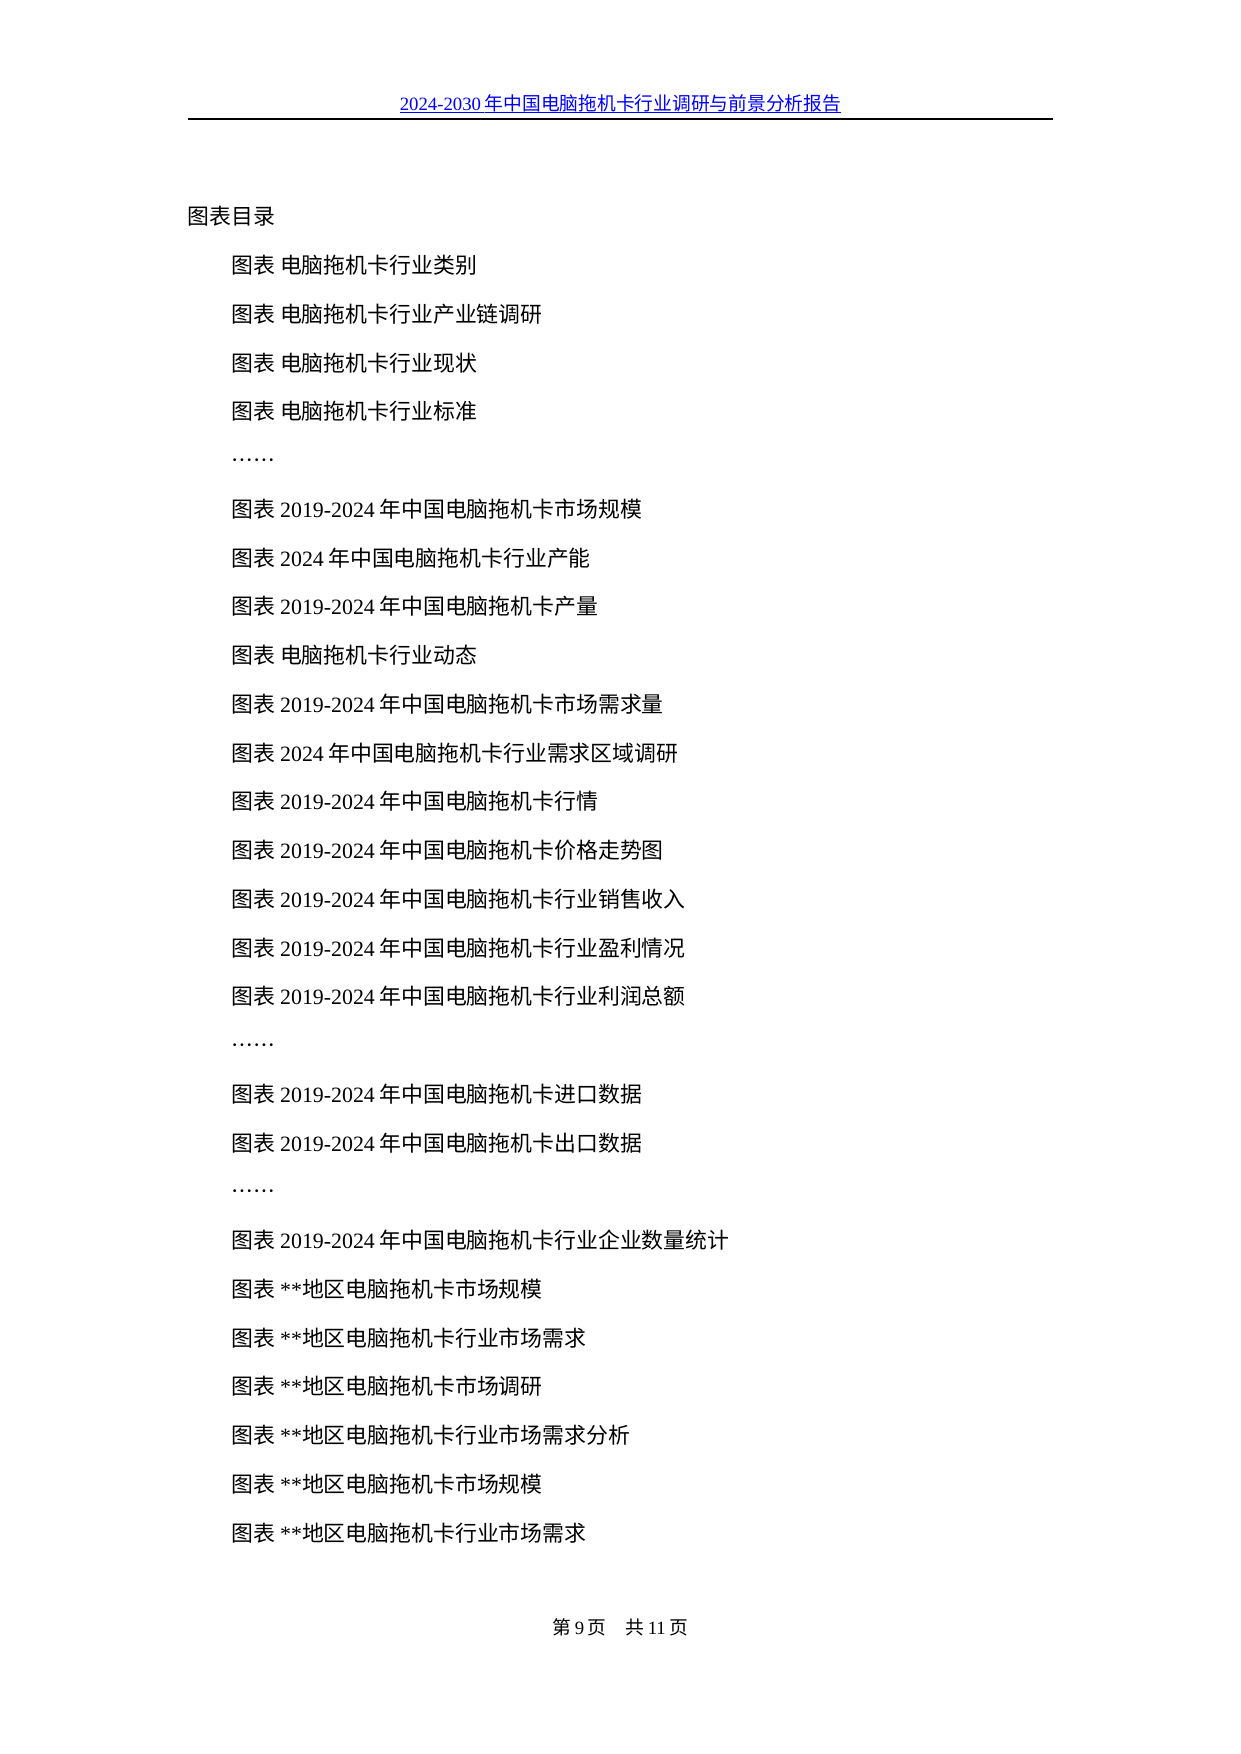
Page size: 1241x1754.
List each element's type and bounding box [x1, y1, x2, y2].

text [187, 150, 1053, 1548]
